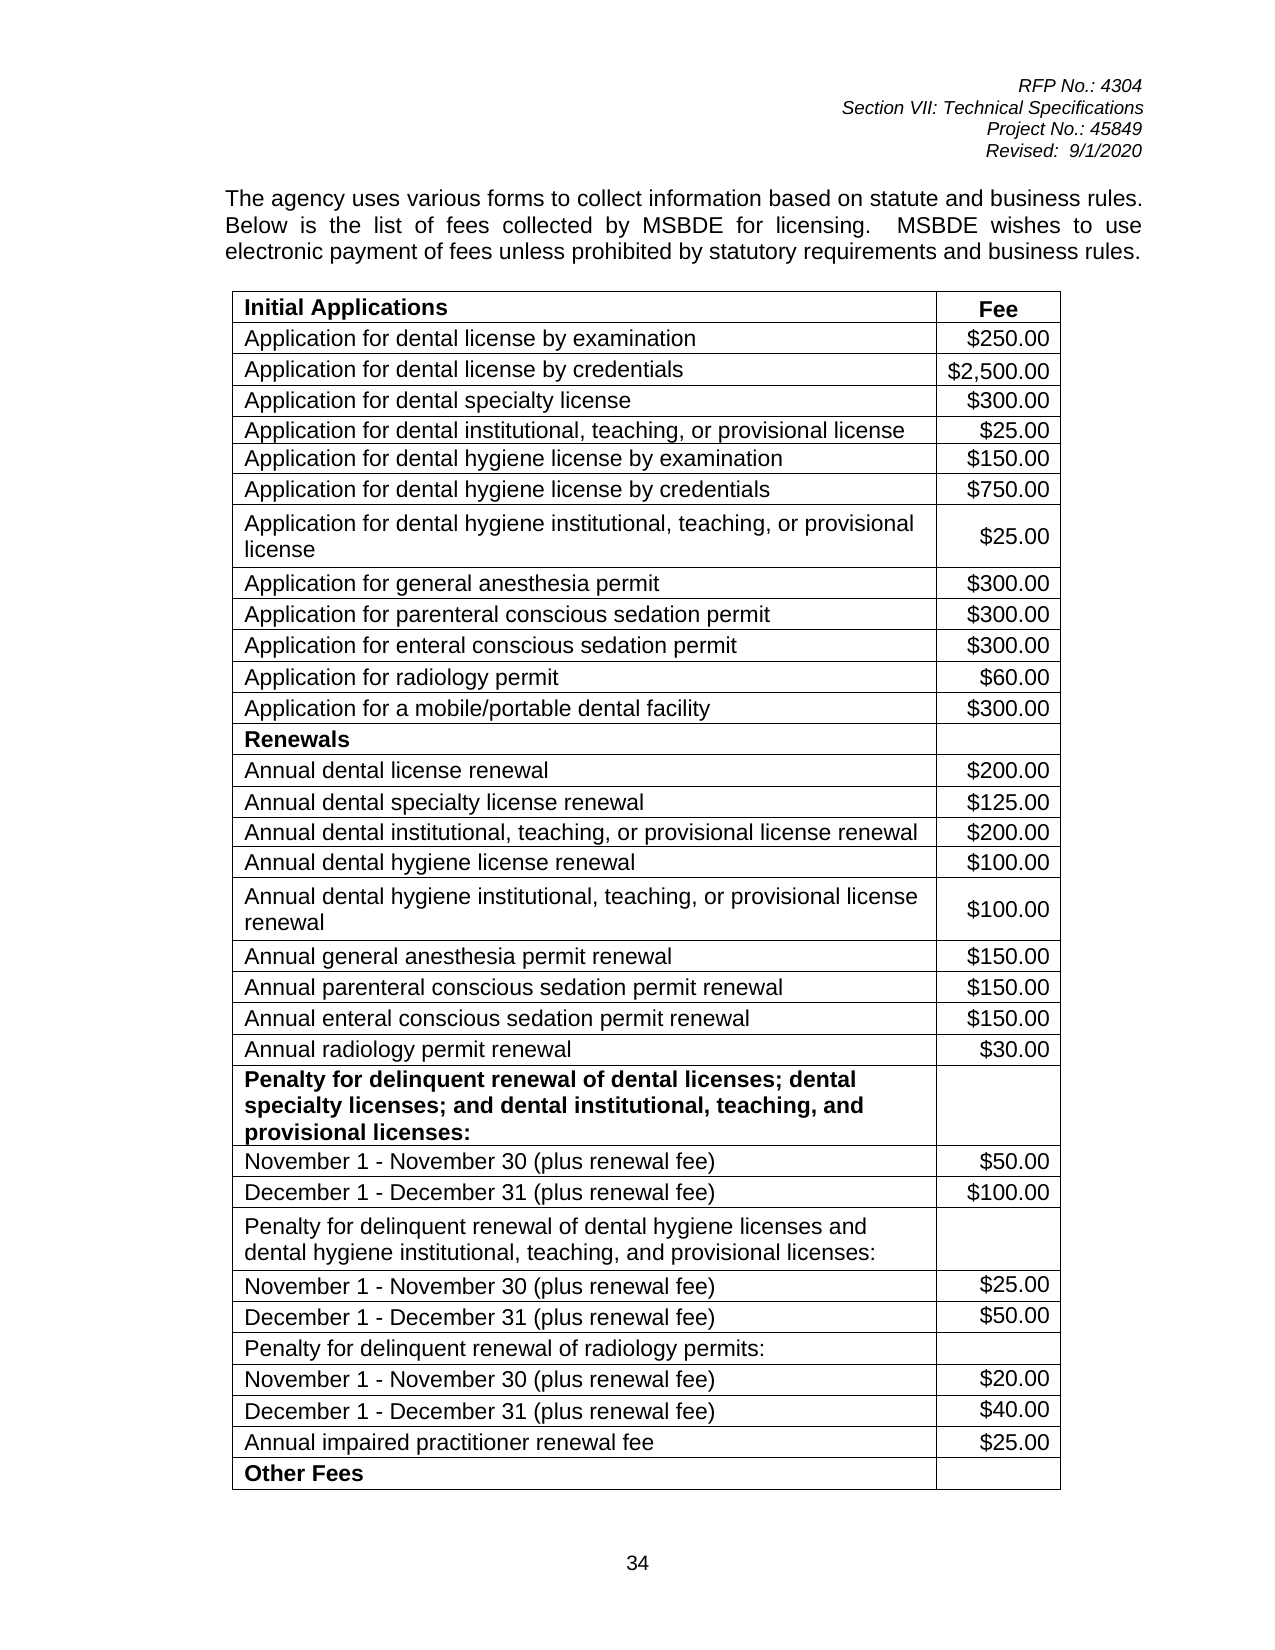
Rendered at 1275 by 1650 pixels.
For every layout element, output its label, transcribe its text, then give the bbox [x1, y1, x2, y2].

table_cell $30.00 [937, 1035, 1060, 1065]
table_header Initial Applications [233, 292, 936, 322]
table_cell Application for dental license by credentials [233, 354, 936, 384]
table_cell Annual parenteral conscious sedation permit renewal [233, 972, 936, 1002]
table_cell $60.00 [937, 662, 1060, 692]
table_cell Application for dental license by examination [233, 323, 936, 353]
table_cell [937, 1066, 1060, 1145]
table_cell [937, 1458, 1060, 1488]
table_cell Application for radiology permit [233, 662, 936, 692]
table_cell Annual dental license renewal [233, 755, 936, 786]
table_cell Annual dental hygiene license renewal [233, 847, 936, 877]
table_cell $200.00 [937, 818, 1060, 846]
table_cell November 1 - November 30 (plus renewal fee) [233, 1271, 936, 1301]
table_cell $250.00 [937, 323, 1060, 353]
table_cell Application for dental hygiene license by examination [233, 444, 936, 473]
table_cell Application for enteral conscious sedation permit [233, 630, 936, 661]
table_cell Other Fees [233, 1458, 936, 1488]
table_cell $25.00 [937, 1427, 1060, 1457]
table_cell [937, 724, 1060, 754]
table_cell November 1 - November 30 (plus renewal fee) [233, 1146, 936, 1176]
table_cell $150.00 [937, 444, 1060, 473]
table_cell November 1 - November 30 (plus renewal fee) [233, 1365, 936, 1395]
table_cell $300.00 [937, 630, 1060, 661]
table_cell [937, 1333, 1060, 1363]
table_cell $300.00 [937, 693, 1060, 723]
table_cell Application for parenteral conscious sedation permit [233, 599, 936, 629]
table_cell $300.00 [937, 568, 1060, 598]
table_cell Application for a mobile/portable dental facility [233, 693, 936, 723]
table_cell $750.00 [937, 474, 1060, 504]
table_cell Application for dental hygiene license by credentials [233, 474, 936, 504]
table_cell $150.00 [937, 972, 1060, 1002]
table_cell Renewals [233, 724, 936, 754]
table_cell $300.00 [937, 599, 1060, 629]
table_cell Annual radiology permit renewal [233, 1035, 936, 1065]
table_cell $2,500.00 [937, 354, 1060, 384]
table_cell $50.00 [937, 1146, 1060, 1176]
table_cell Annual dental hygiene institutional, teaching, or provisional license renewal [233, 878, 936, 940]
table_cell $200.00 [937, 755, 1060, 786]
table_cell [937, 1208, 1060, 1270]
table_cell Application for dental institutional, teaching, or provisional license [233, 417, 936, 443]
table_cell Annual general anesthesia permit renewal [233, 941, 936, 971]
table_cell $40.00 [937, 1396, 1060, 1426]
table_cell Application for dental hygiene institutional, teaching, or provisional license [233, 505, 936, 567]
table_cell Annual dental institutional, teaching, or provisional license renewal [233, 818, 936, 846]
list The agency uses various forms to collect information based on statute and business rules. Below is the list of fees collected by MSBDE for licensing. MSBDE wishes to use electronic payment of fees unless prohibited by statutory requirements and business rules. [225, 185, 1144, 264]
table_cell $50.00 [937, 1302, 1060, 1332]
table_cell December 1 - December 31 (plus renewal fee) [233, 1302, 936, 1332]
table_cell $20.00 [937, 1365, 1060, 1395]
table_cell $300.00 [937, 386, 1060, 416]
table_cell $100.00 [937, 847, 1060, 877]
table_cell Annual enteral conscious sedation permit renewal [233, 1003, 936, 1033]
table_cell December 1 - December 31 (plus renewal fee) [233, 1396, 936, 1426]
table_cell $150.00 [937, 1003, 1060, 1033]
table_cell $125.00 [937, 787, 1060, 817]
table_cell $100.00 [937, 878, 1060, 940]
table_cell $100.00 [937, 1177, 1060, 1207]
table_cell Annual impaired practitioner renewal fee [233, 1427, 936, 1457]
table_cell $25.00 [937, 505, 1060, 567]
table_cell $25.00 [937, 1271, 1060, 1301]
table_cell Penalty for delinquent renewal of radiology permits: [233, 1333, 936, 1363]
table_cell Application for general anesthesia permit [233, 568, 936, 598]
table_cell Application for dental specialty license [233, 386, 936, 416]
table_cell Penalty for delinquent renewal of dental licenses; dental specialty licenses; and dental institutional, teaching, and provisional licenses: [233, 1066, 936, 1145]
table_cell $25.00 [937, 417, 1060, 443]
table_cell $150.00 [937, 941, 1060, 971]
table_cell December 1 - December 31 (plus renewal fee) [233, 1177, 936, 1207]
table_header Fee [937, 292, 1060, 322]
table_cell Annual dental specialty license renewal [233, 787, 936, 817]
table_cell Penalty for delinquent renewal of dental hygiene licenses and dental hygiene institutional, teaching, and provisional licenses: [233, 1208, 936, 1270]
